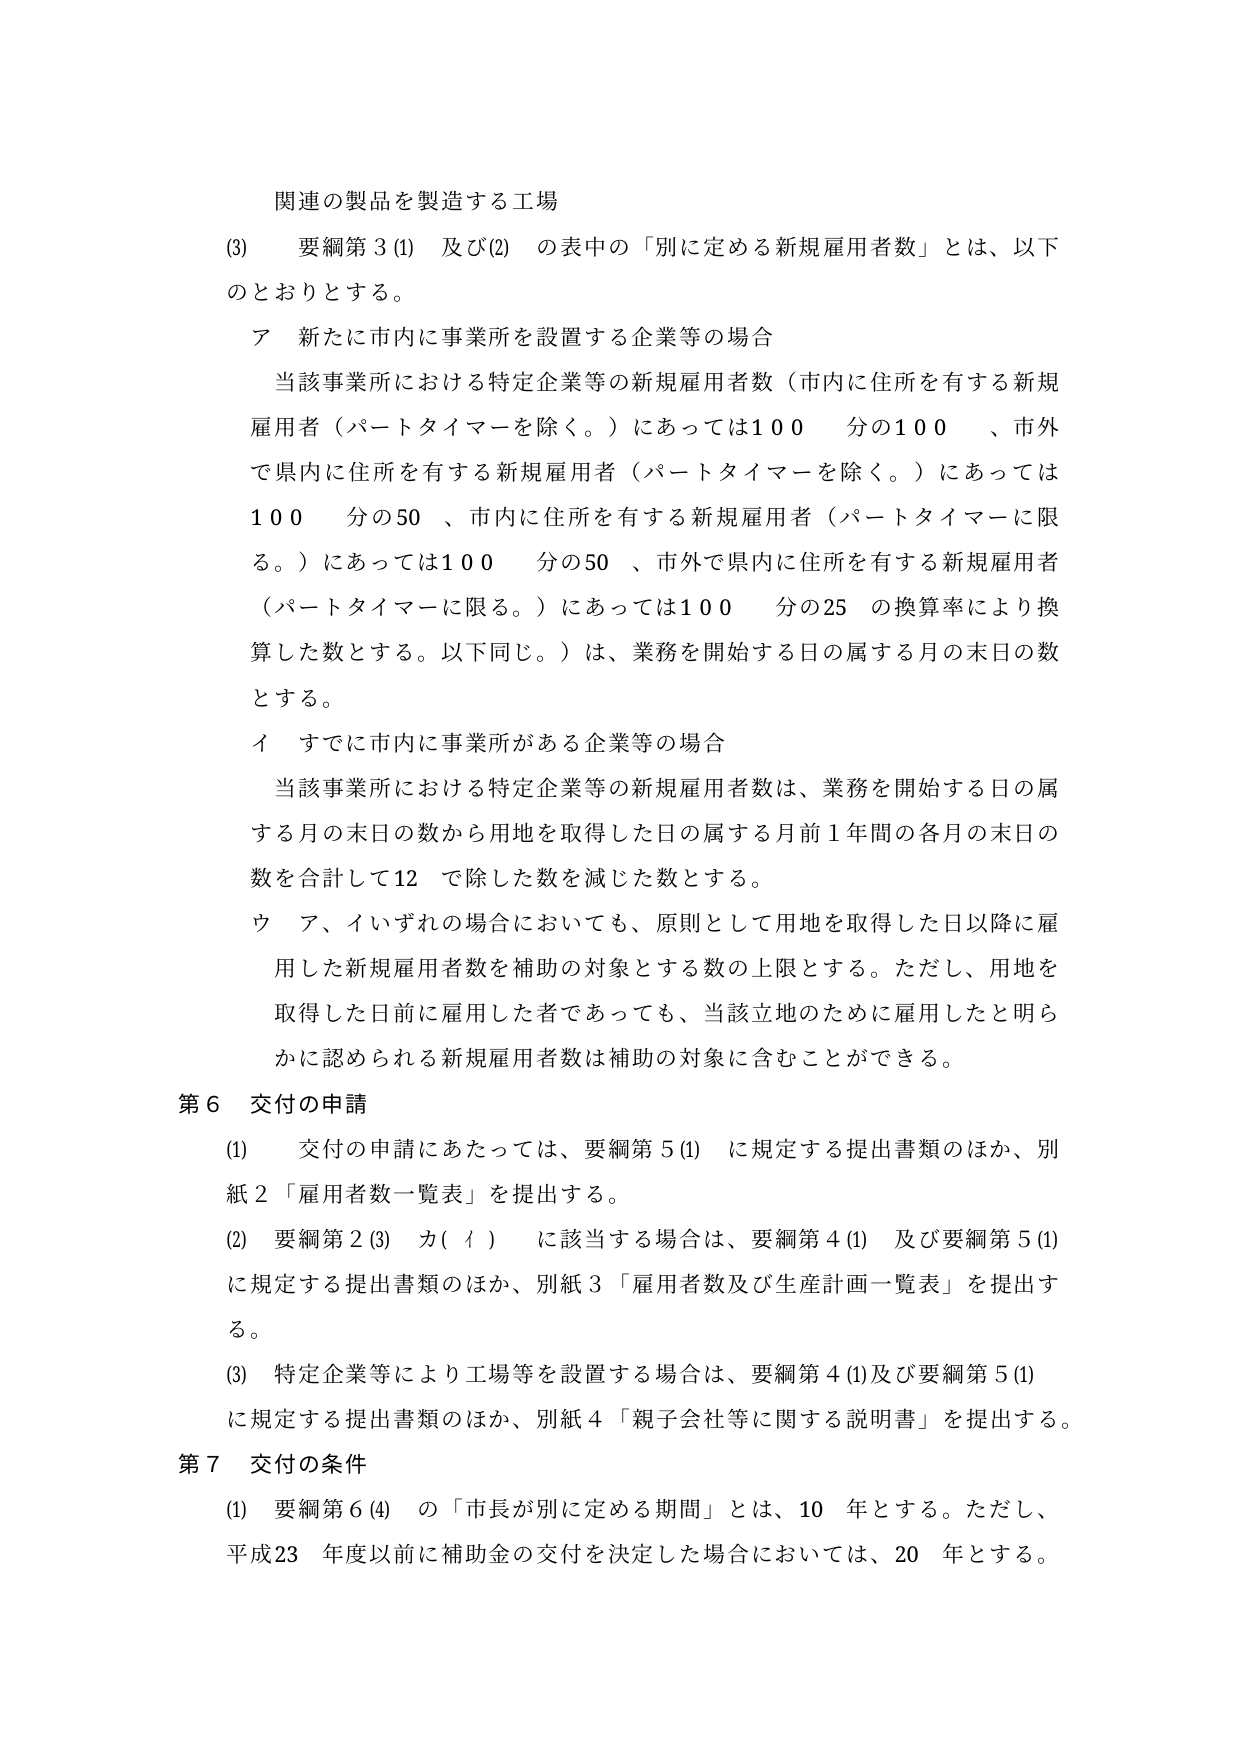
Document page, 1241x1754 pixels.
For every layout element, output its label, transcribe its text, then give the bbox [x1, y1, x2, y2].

text (1) 交付の申請にあたっては、要綱第５(1)に規定する提出書類のほか、別紙２「雇用者数一覧表」を提出する。 [203, 1125, 1061, 1215]
text (1) 要綱第６(4)の「市長が別に定める期間」とは、10年とする。ただし、平成23年度以前に補助金の交付を決定した場合においては、20年とする。 [211, 1486, 1061, 1576]
text (3) 要綱第３(1)及び(2)の表中の「別に定める新規雇用者数」とは、以下のとおりとする。 [203, 223, 1061, 313]
text ア 新たに市内に事業所を設置する企業等の場合 [179, 313, 1061, 358]
text 当該事業所における特定企業等の新規雇用者数（市内に住所を有する新規雇用者（パートタイマーを除く｡）にあっては100分の100、市外で県内に住所を有する新規雇用者（パートタイマーを除く｡）にあっては100分の50、市内に住所を有する新規雇用者（パートタイマーに限る｡）にあっては100分の50、市外で県内に住所を有する新規雇用者（パートタイマーに限る｡）にあっては100分の25の換算率により換算した数とする。以下同じ｡）は、業務を開始する日の属する月の末日の数とする。 [227, 358, 1061, 719]
text 第７ 交付の条件 [179, 1441, 1061, 1486]
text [227, 178, 1061, 223]
text ウ ア、イいずれの場合においても、原則として用地を取得した日以降に雇用した新規雇用者数を補助の対象とする数の上限とする。ただし、用地を取得した日前に雇用した者であっても、当該立地のために雇用したと明らかに認められる新規雇用者数は補助の対象に含むことができる。 [227, 899, 1061, 1080]
text イ すでに市内に事業所がある企業等の場合 [179, 719, 1061, 764]
text 第６ 交付の申請 [179, 1080, 1061, 1125]
text (2) 要綱第２(3)カ(ｲ)に該当する場合は、要綱第４(1)及び要綱第５(1)に規定する提出書類のほか、別紙３「雇用者数及び生産計画一覧表」を提出する。 [203, 1215, 1061, 1351]
text 当該事業所における特定企業等の新規雇用者数は、業務を開始する日の属する月の末日の数から用地を取得した日の属する月前１年間の各月の末日の数を合計して12で除した数を減じた数とする。 [227, 764, 1061, 899]
text (3) 特定企業等により工場等を設置する場合は、要綱第４(1)及び要綱第５(1)に規定する提出書類のほか、別紙４「親子会社等に関する説明書」を提出する。 [203, 1351, 1061, 1441]
